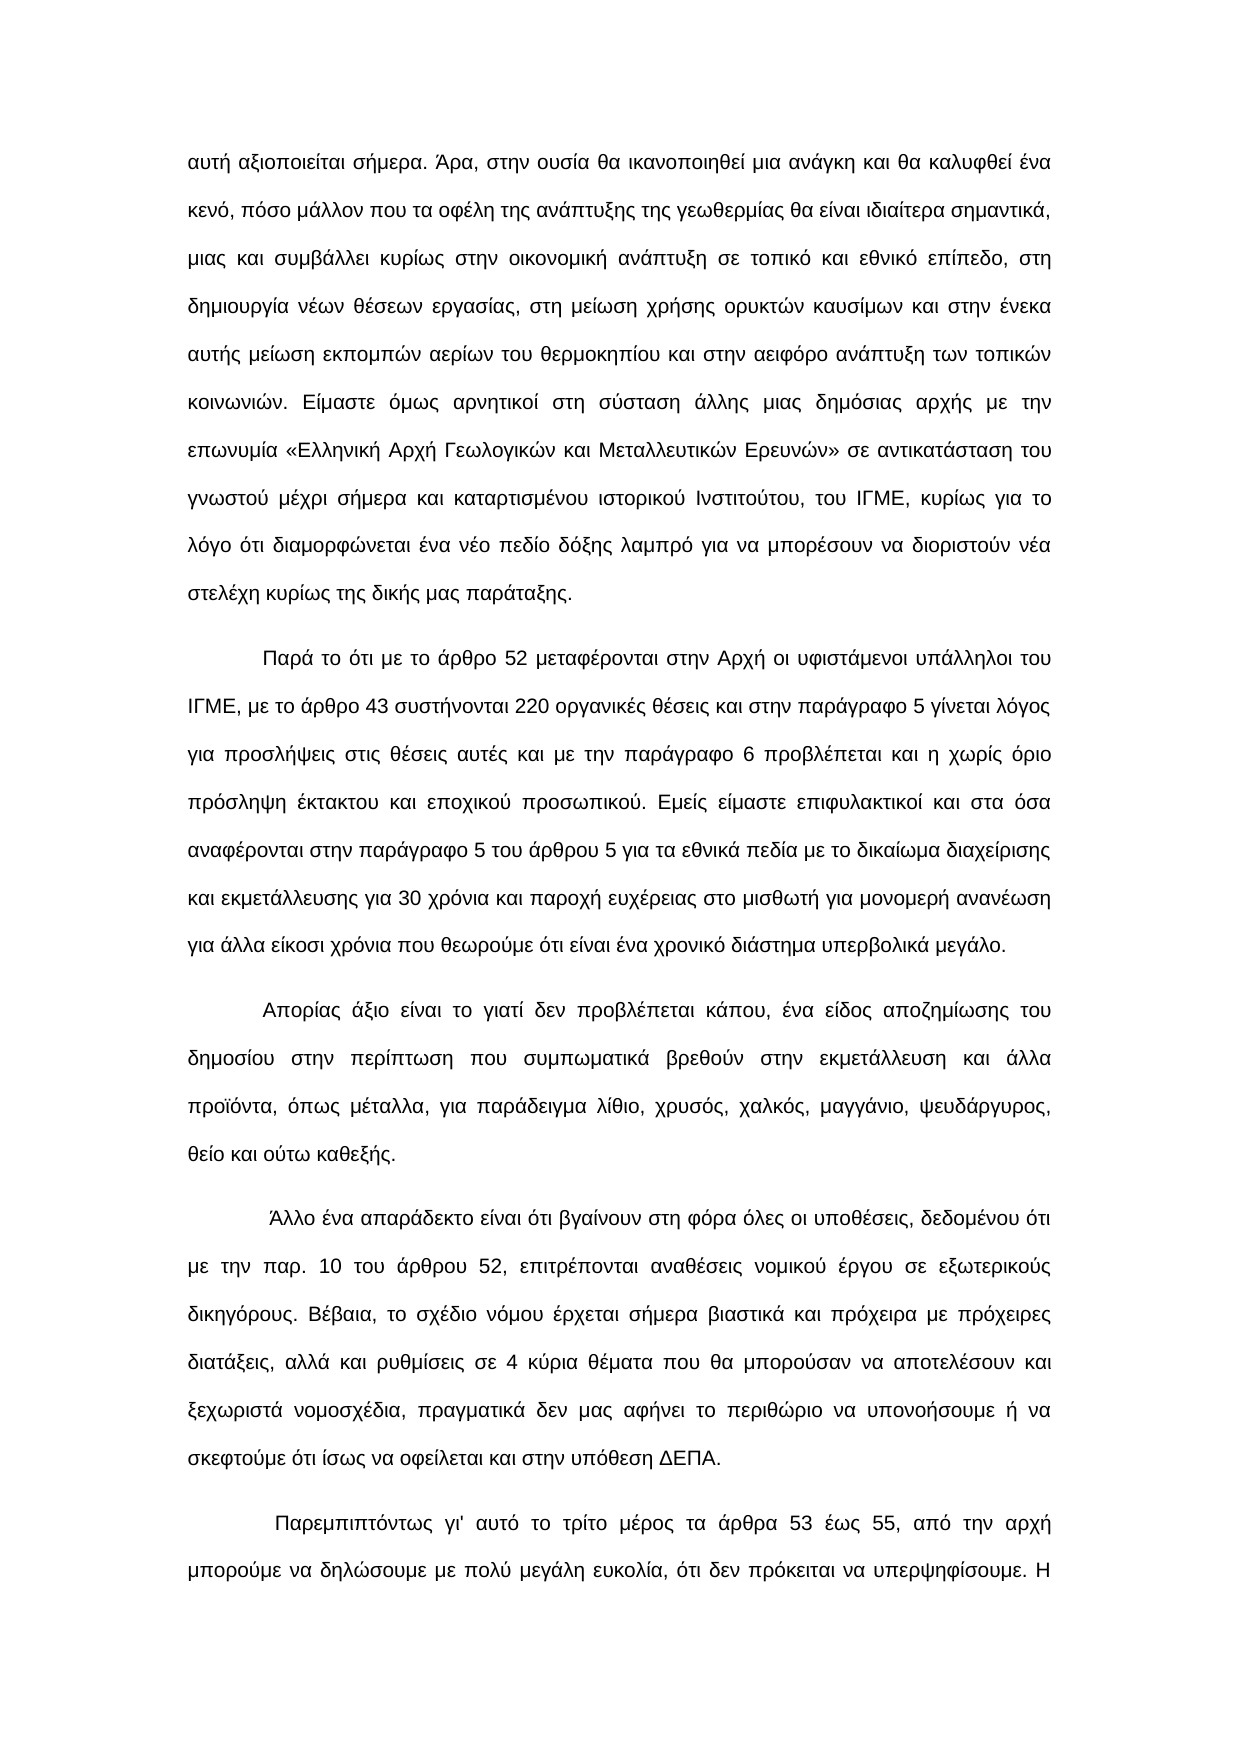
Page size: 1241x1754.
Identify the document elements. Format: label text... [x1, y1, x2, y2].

text Παρά το ότι με το άρθρο 52 μεταφέρονται στην Αρχή οι υφιστάμενοι υπάλληλοι του ΙΓΜΕ, με το άρθρο 43 συστήνονται 220 οργανικές θέσεις και στην παράγραφο 5 γίνεται λόγος για προσλήψεις στις θέσεις αυτές και με την παράγραφο 6 προβλέπεται και η χωρίς όριο πρόσληψη έκτακτου και εποχικού προσωπικού. Εμείς είμαστε επιφυλακτικοί και στα όσα αναφέρονται στην παράγραφο 5 του άρθρου 5 για τα εθνικά πεδία με το δικαίωμα διαχείρισης και εκμετάλλευσης για 30 χρόνια και παροχή ευχέρειας στο μισθωτή για μονομερή ανανέωση για άλλα είκοσι χρόνια που θεωρούμε ότι είναι ένα χρονικό διάστημα υπερβολικά μεγάλο. [187, 646, 1053, 957]
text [187, 150, 1053, 605]
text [187, 1510, 1053, 1582]
text Απορίας άξιο είναι το γιατί δεν προβλέπεται κάπου, ένα είδος αποζημίωσης του δημοσίου στην περίπτωση που συμπωματικά βρεθούν στην εκμετάλλευση και άλλα προϊόντα, όπως μέταλλα, για παράδειγμα λίθιο, χρυσός, χαλκός, μαγγάνιο, ψευδάργυρος, θείο και ούτω καθεξής. [187, 998, 1053, 1166]
text Άλλο ένα απαράδεκτο είναι ότι βγαίνουν στη φόρα όλες οι υποθέσεις, δεδομένου ότι με την παρ. 10 του άρθρου 52, επιτρέπονται αναθέσεις νομικού έργου σε εξωτερικούς δικηγόρους. Βέβαια, το σχέδιο νόμου έρχεται σήμερα βιαστικά και πρόχειρα με πρόχειρες διατάξεις, αλλά και ρυθμίσεις σε 4 κύρια θέματα που θα μπορούσαν να αποτελέσουν και ξεχωριστά νομοσχέδια, πραγματικά δεν μας αφήνει το περιθώριο να υπονοήσουμε ή να σκεφτούμε ότι ίσως να οφείλεται και στην υπόθεση ΔΕΠΑ. [187, 1206, 1053, 1470]
